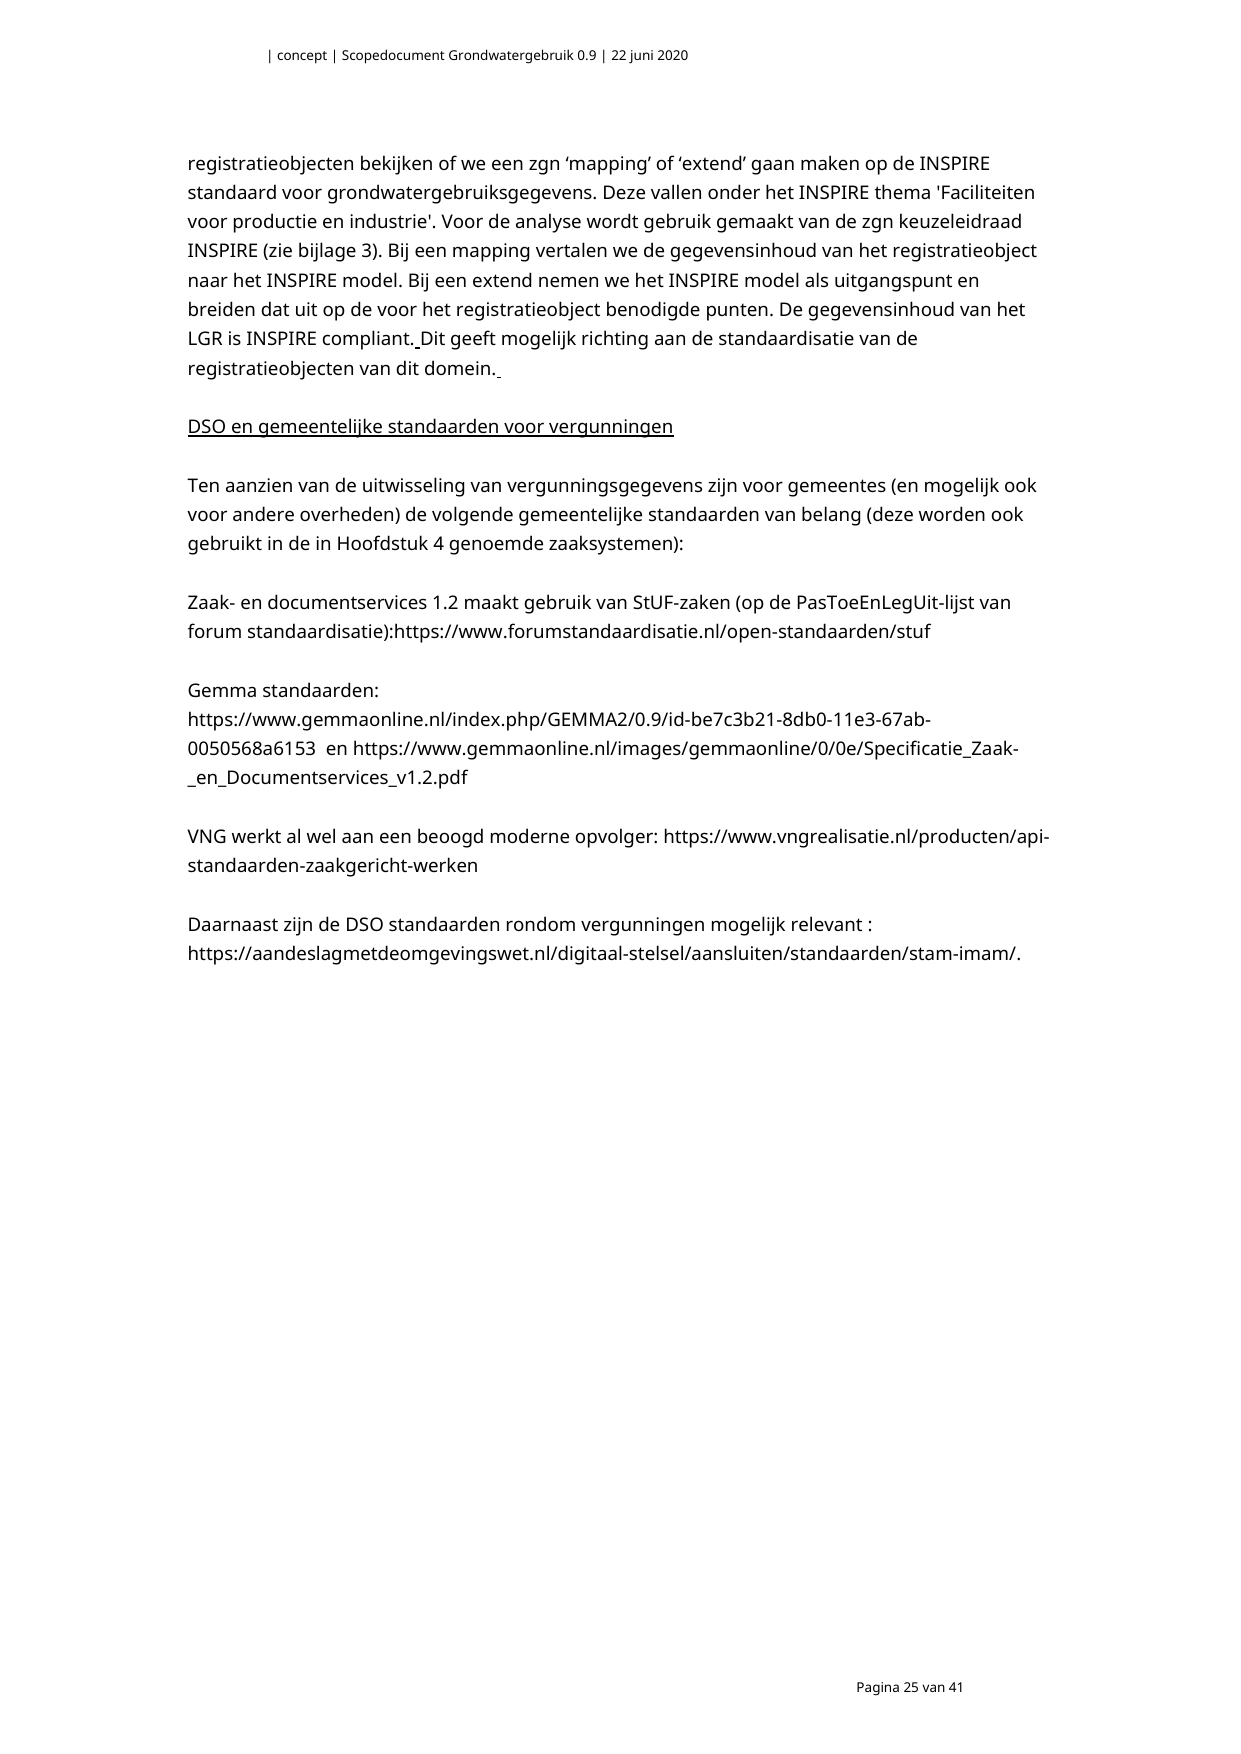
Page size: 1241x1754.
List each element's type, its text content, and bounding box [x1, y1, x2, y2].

text https://www.gemmaonline.nl/index.php/GEMMA2/0.9/id-be7c3b21-8db0-11e3-67ab-0050568a6153 en https://www.gemmaonline.nl/images/gemmaonline/0/0e/Specificatie_Zaak-_en_Documentservices_v1.2.pdf [187, 706, 1053, 790]
text Gemma standaarden: [187, 677, 1053, 702]
text Zaak- en documentservices 1.2 maakt gebruik van StUF-zaken (op de PasToeEnLegUit-lijst van forum standaardisatie):https://www.forumstandaardisatie.nl/open-standaarden/stuf [187, 589, 1053, 644]
text Daarnaast zijn de DSO standaarden rondom vergunningen mogelijk relevant : https://aandeslagmetdeomgevingswet.nl/digitaal-stelsel/aansluiten/standaarden/stam-imam/. [187, 911, 1053, 966]
text VNG werkt al wel aan een beoogd moderne opvolger: https://www.vngrealisatie.nl/producten/api-standaarden-zaakgericht-werken [187, 823, 1053, 878]
text DSO en gemeentelijke standaarden voor vergunningen [187, 413, 1053, 439]
text Ten aanzien van de uitwisseling van vergunningsgegevens zijn voor gemeentes (en mogelijk ook voor andere overheden) de volgende gemeentelijke standaarden van belang (deze worden ook gebruikt in de in Hoofdstuk 4 genoemde zaaksystemen): [187, 472, 1053, 556]
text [187, 150, 1053, 380]
